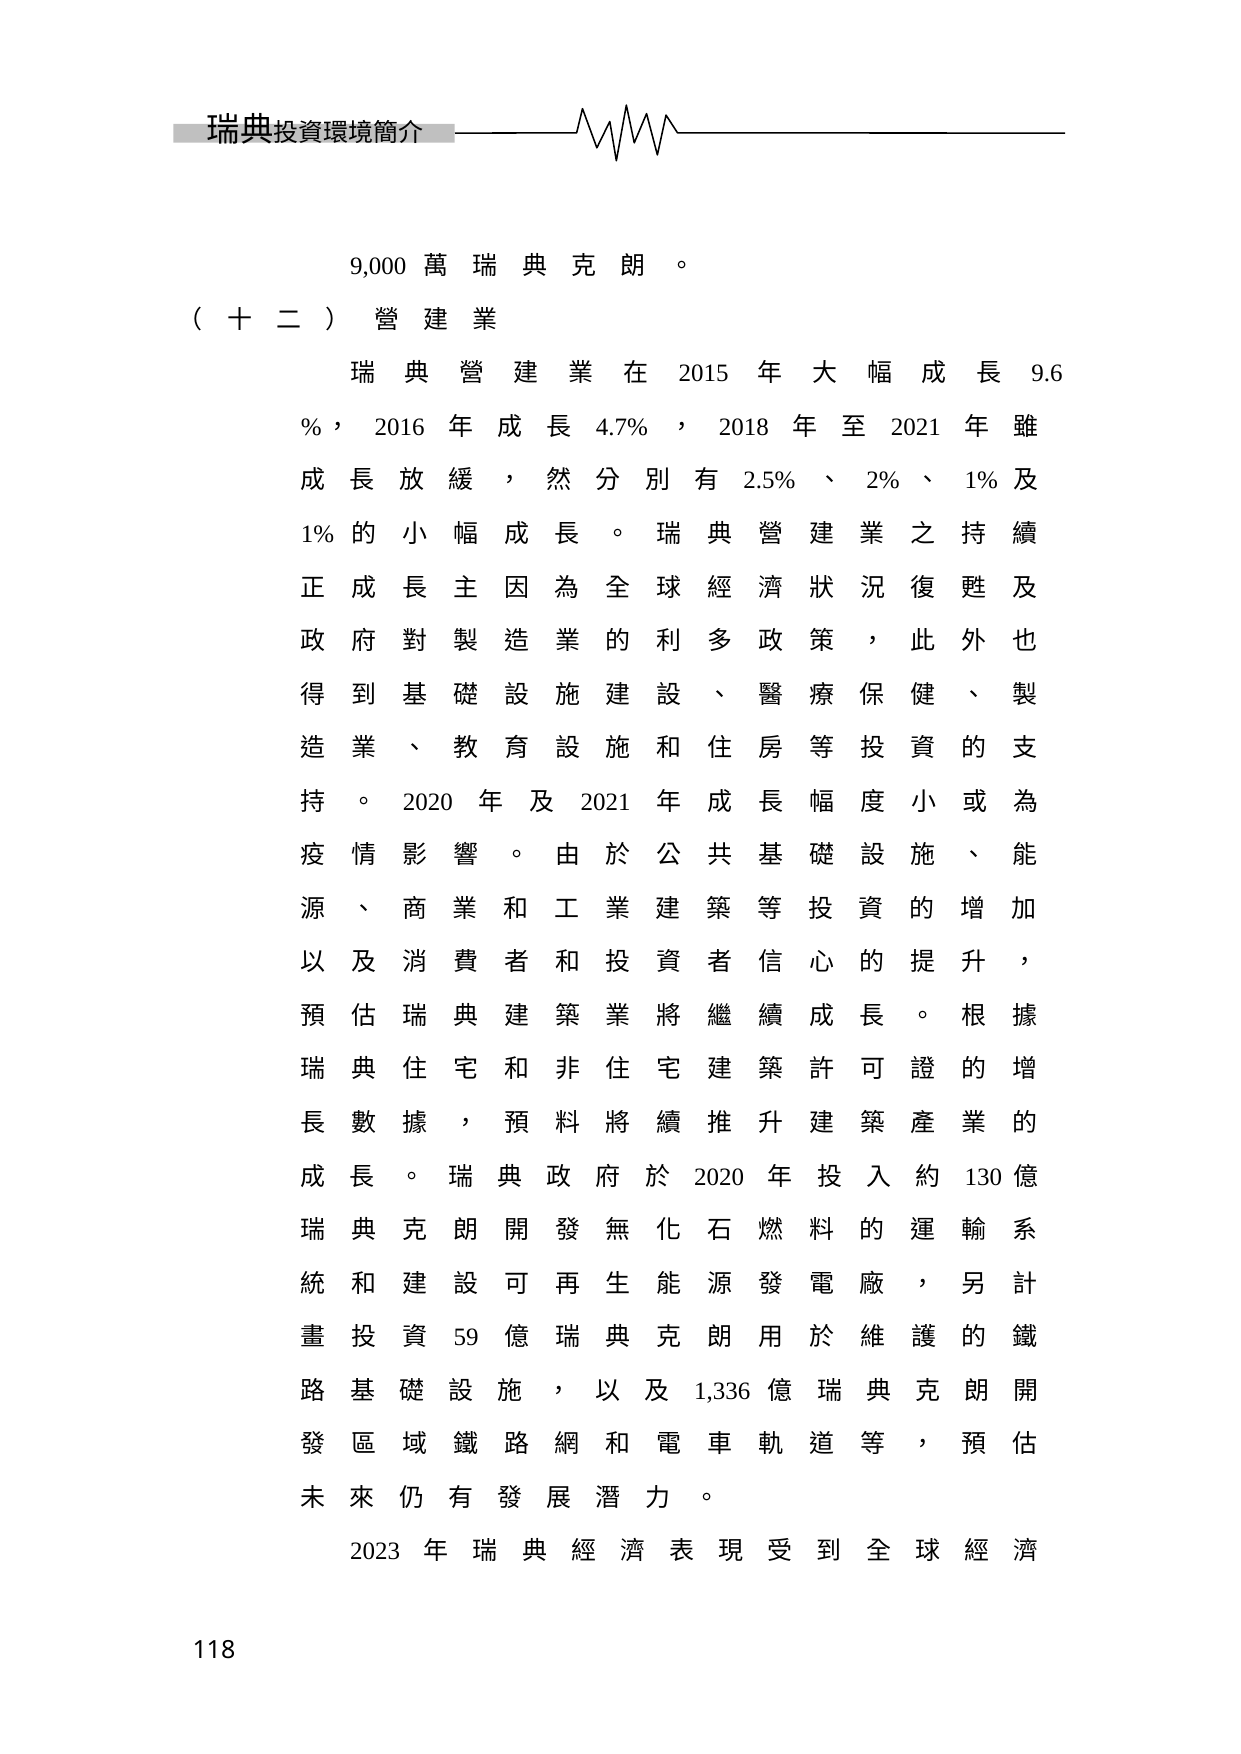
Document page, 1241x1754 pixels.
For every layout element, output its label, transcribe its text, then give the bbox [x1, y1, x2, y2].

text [276, 1522, 1063, 1576]
text 瑞典營建業在2015年大幅成長9.6%，2016年成長4.7%，2018年至2021年雖成長放緩，然分別有2.5%、2%、1%及1%的小幅成長。瑞典營建業之持續正成長主因為全球經濟狀況復甦及政府對製造業的利多政策，此外也得到基礎設施建設、醫療保健、製造業、教育設施和住房等投資的支持。2020年及2021年成長幅度小或為疫情影響。由於公共基礎設施、能源、商業和工業建築等投資的增加，以及消費者和投資者信心的提升，預估瑞典建築業將繼續成長。根據瑞典住宅和非住宅建築許可證的增長數據，預料將續推升建築產業的成長。瑞典政府於2020年投入約130億瑞典克朗開發無化石燃料的運輸系統和建設可再生能源發電廠，另計畫投資59億瑞典克朗用於維護的鐵路基礎設施，以及1,336億瑞典克朗開發區域鐵路網和電車軌道等，預估未來仍有發展潛力。 [276, 344, 1063, 1522]
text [325, 237, 1063, 291]
text （十二）營建業 [178, 291, 1063, 344]
